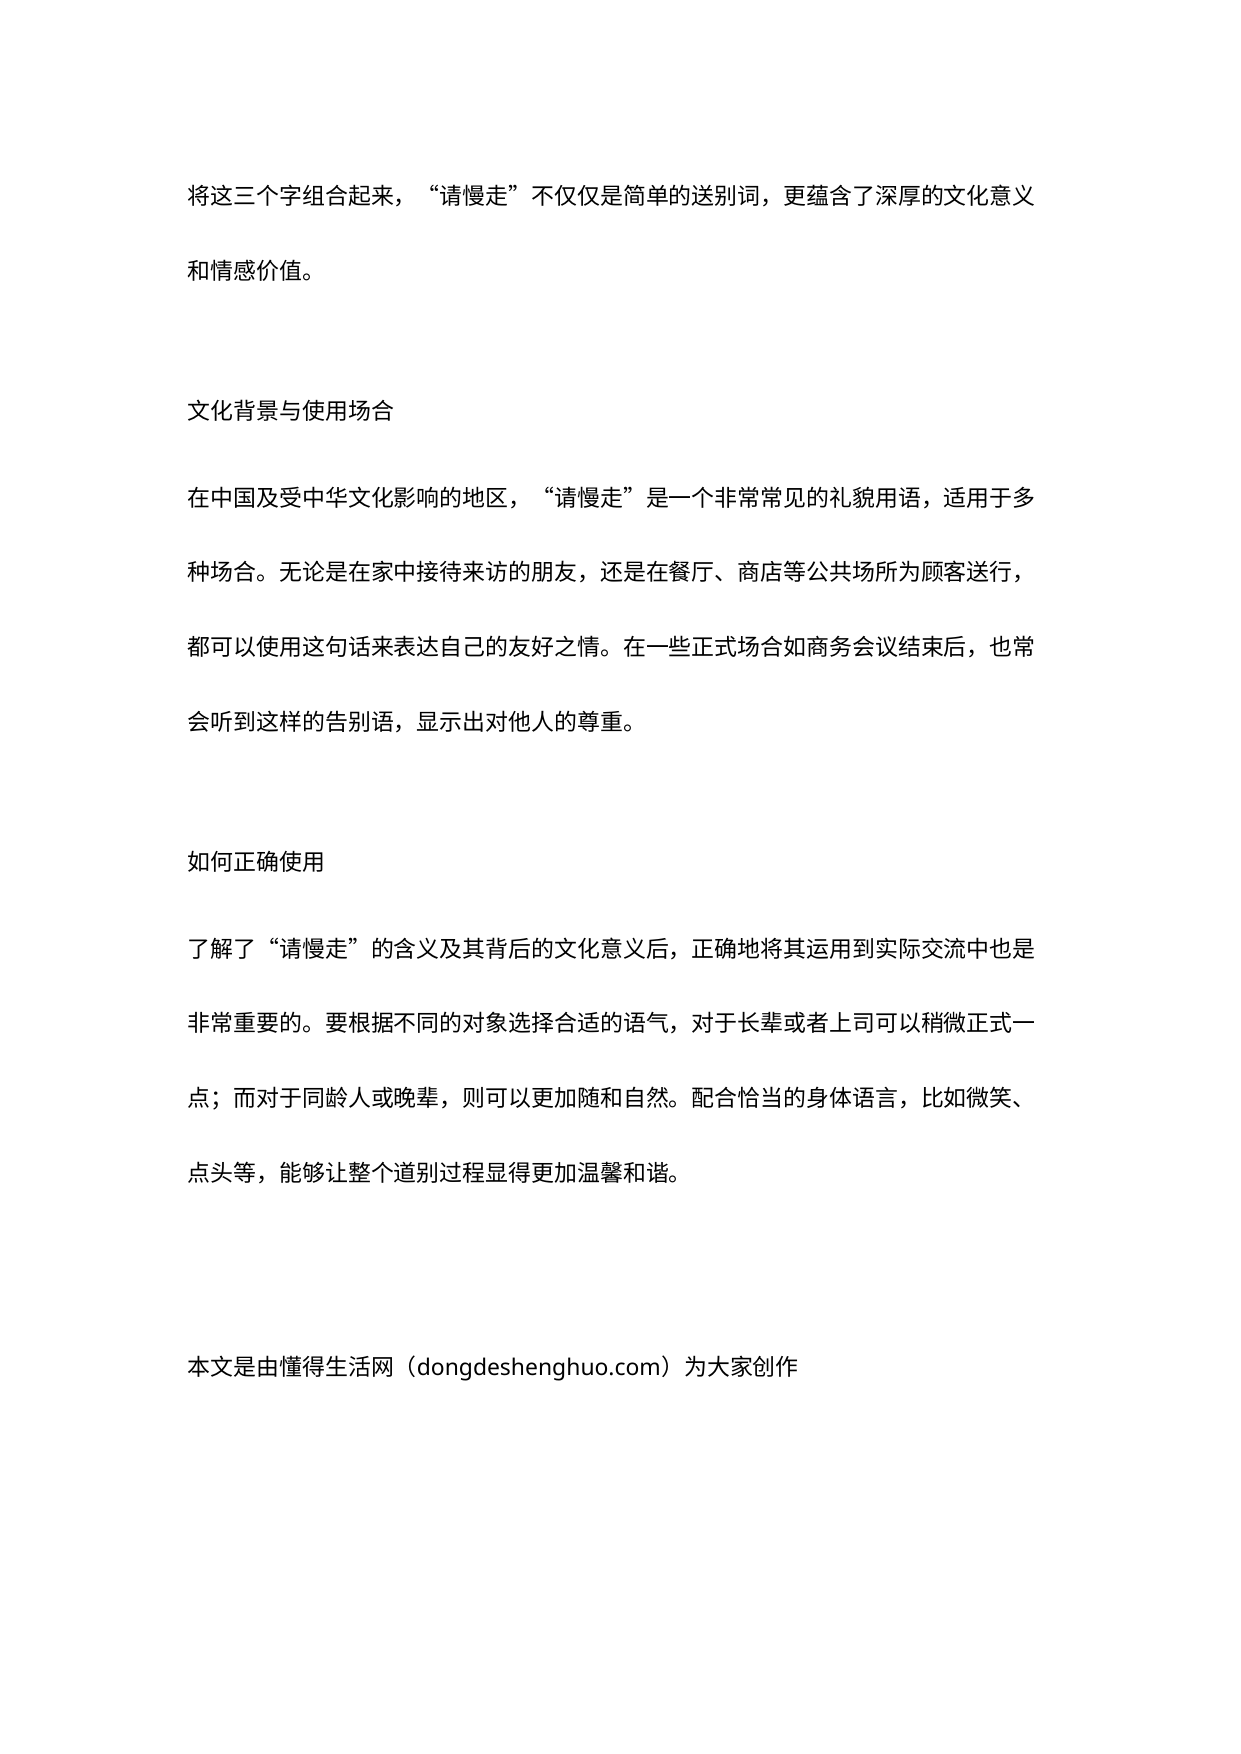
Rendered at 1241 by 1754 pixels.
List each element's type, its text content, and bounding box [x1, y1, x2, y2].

text 如何正确使用 [187, 828, 1053, 893]
text 在中国及受中华文化影响的地区，“请慢走”是一个非常常见的礼貌用语，适用于多种场合。无论是在家中接待来访的朋友，还是在餐厅、商店等公共场所为顾客送行，都可以使用这句话来表达自己的友好之情。在一些正式场合如商务会议结束后，也常会听到这样的告别语，显示出对他人的尊重。 [187, 464, 1053, 753]
text 将这三个字组合起来，“请慢走”不仅仅是简单的送别词，更蕴含了深厚的文化意义和情感价值。 [187, 162, 1053, 302]
text 文化背景与使用场合 [187, 377, 1053, 442]
text 本文是由懂得生活网（dongdeshenghuo.com）为大家创作 [187, 1333, 1053, 1398]
text 了解了“请慢走”的含义及其背后的文化意义后，正确地将其运用到实际交流中也是非常重要的。要根据不同的对象选择合适的语气，对于长辈或者上司可以稍微正式一点；而对于同龄人或晚辈，则可以更加随和自然。配合恰当的身体语言，比如微笑、点头等，能够让整个道别过程显得更加温馨和谐。 [187, 915, 1053, 1204]
